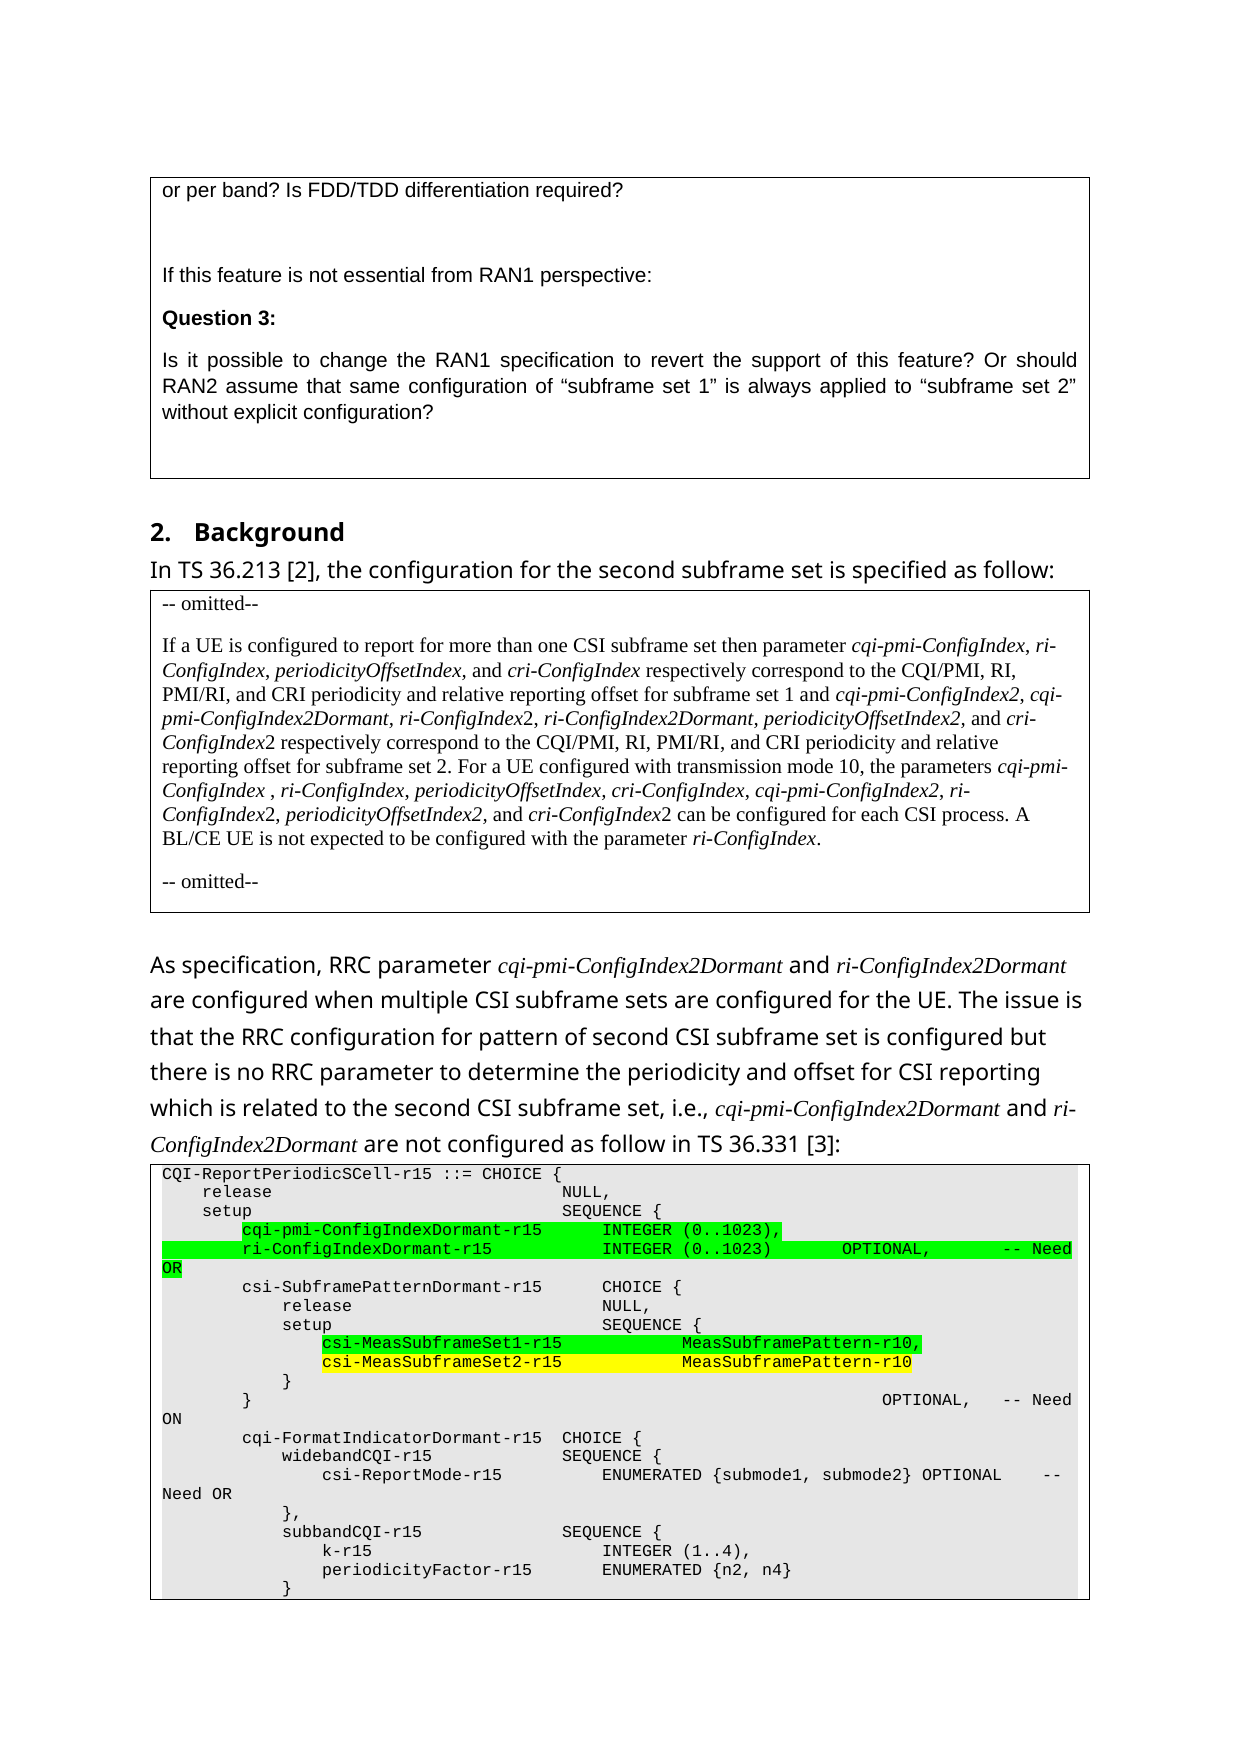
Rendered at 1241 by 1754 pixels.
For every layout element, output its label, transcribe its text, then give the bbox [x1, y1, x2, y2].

table_header -- omitted-- If a UE is configured to report for more than one CSI subframe set then parameter cqi-pmi-ConfigIndex, ri-ConfigIndex, periodicityOffsetIndex, and cri-ConfigIndex respectively correspond to the CQI/PMI, RI, PMI/RI, and CRI periodicity and relative reporting offset for subframe set 1 and cqi-pmi-ConfigIndex2, cqi-pmi-ConfigIndex2Dormant, ri-ConfigIndex2, ri-ConfigIndex2Dormant, periodicityOffsetIndex2, and cri-ConfigIndex2 respectively correspond to the CQI/PMI, RI, PMI/RI, and CRI periodicity and relative reporting offset for subframe set 2. For a UE configured with transmission mode 10, the parameters cqi-pmi-ConfigIndex , ri-ConfigIndex, periodicityOffsetIndex, cri-ConfigIndex, cqi-pmi-ConfigIndex2, ri-ConfigIndex2, periodicityOffsetIndex2, and cri-ConfigIndex2 can be configured for each CSI process. A BL/CE UE is not expected to be configured with the parameter ri-ConfigIndex. -- omitted-- [151, 591, 1089, 912]
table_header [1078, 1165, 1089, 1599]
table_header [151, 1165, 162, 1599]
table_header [151, 178, 1089, 477]
text As specification, RRC parameter cqi-pmi-ConfigIndex2Dormant and ri-ConfigIndex2Dormant are configured when multiple CSI subframe sets are configured for the UE. The issue is that the RRC configuration for pattern of second CSI subframe set is configured but there is no RRC parameter to determine the periodicity and offset for CSI reporting which is related to the second CSI subframe set, i.e., cqi-pmi-ConfigIndex2Dormant and ri-ConfigIndex2Dormant are not configured as follow in TS 36.331 [3]: [150, 948, 1090, 1159]
text In TS 36.213 [2], the configuration for the second subframe set is specified as follow: [150, 554, 1090, 585]
subtitle Background [150, 514, 1090, 548]
